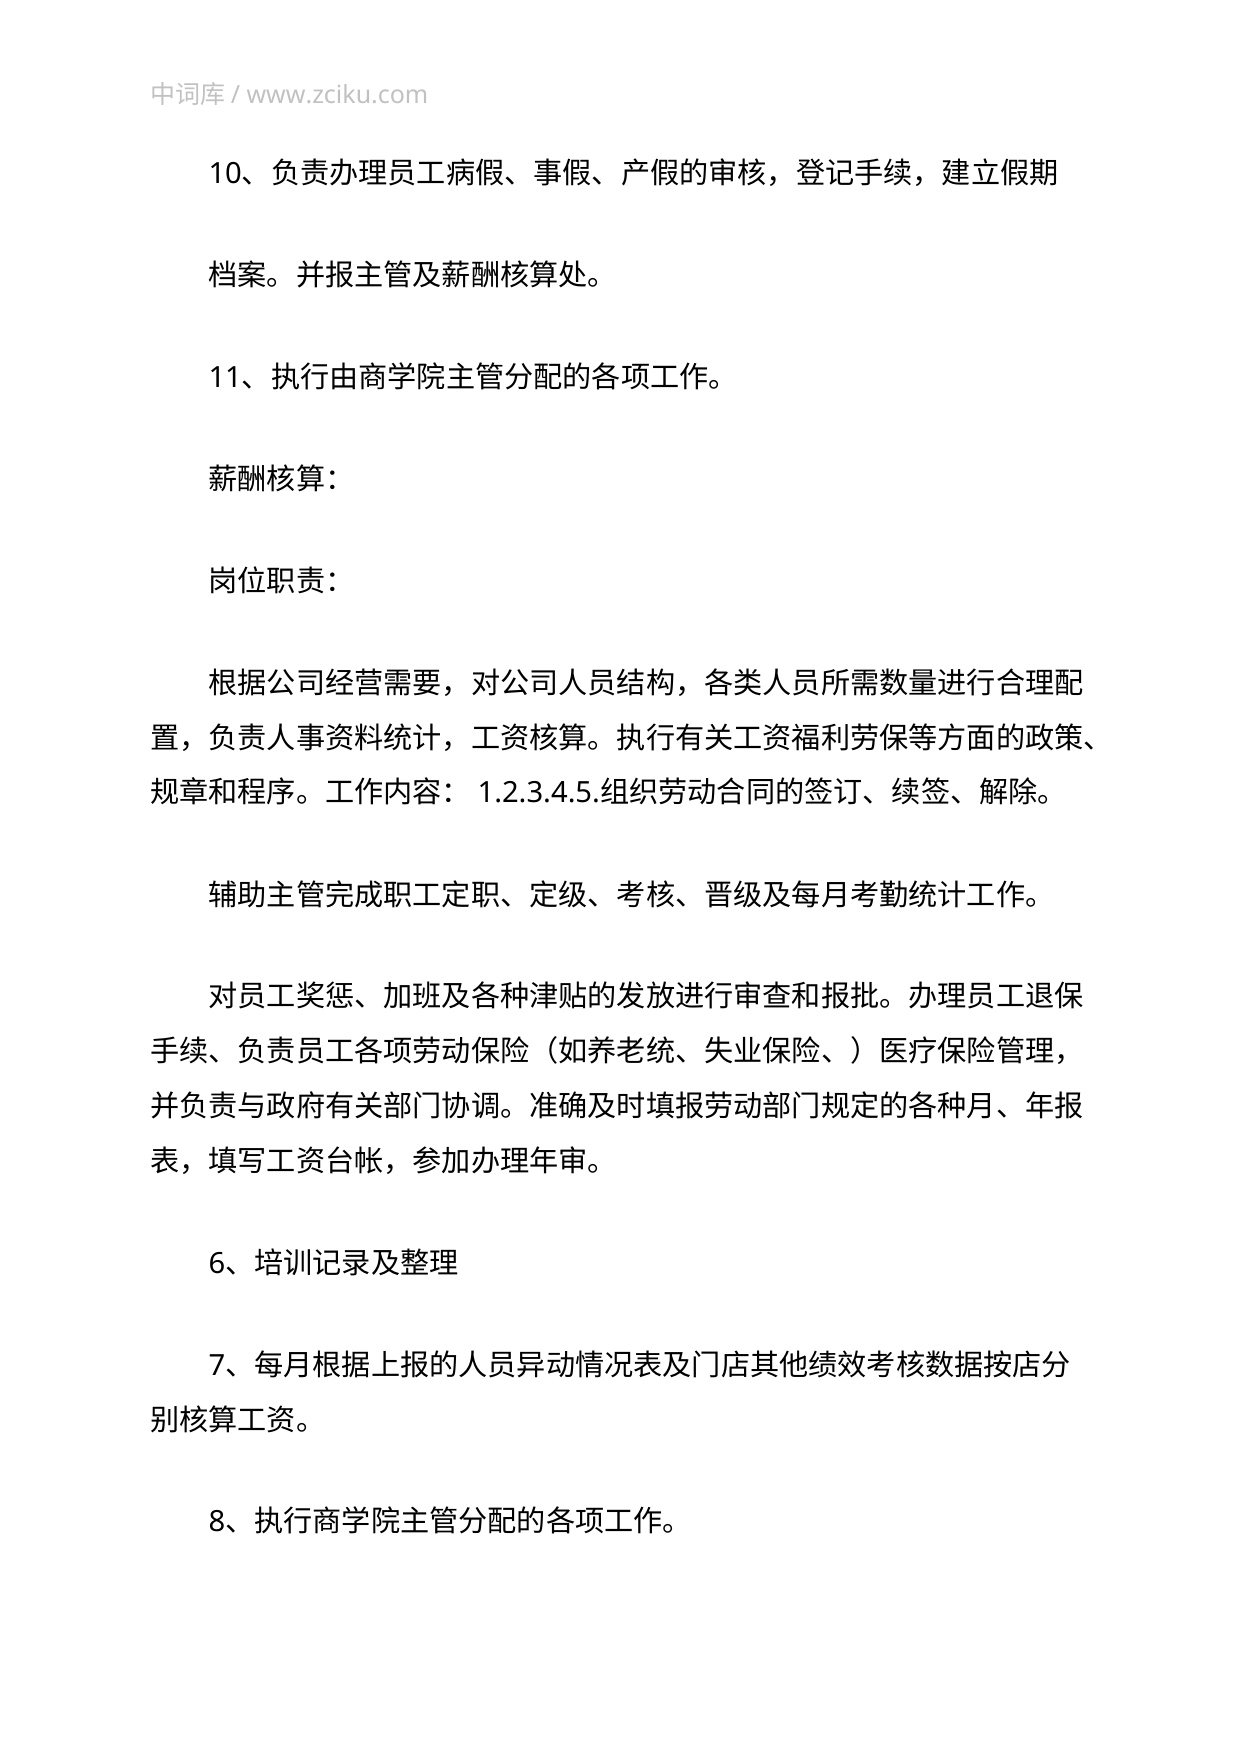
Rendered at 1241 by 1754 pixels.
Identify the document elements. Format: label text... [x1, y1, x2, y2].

text 11、执行由商学院主管分配的各项工作。 [150, 354, 1090, 396]
text 辅助主管完成职工定职、定级、考核、晋级及每月考勤统计工作。 [150, 871, 1090, 913]
text 对员工奖惩、加班及各种津贴的发放进行审查和报批。办理员工退保手续、负责员工各项劳动保险（如养老统、失业保险、）医疗保险管理，并负责与政府有关部门协调。准确及时填报劳动部门规定的各种月、年报表，填写工资台帐，参加办理年审。 [150, 973, 1090, 1180]
text 薪酬核算： [150, 456, 1090, 498]
text 根据公司经营需要，对公司人员结构，各类人员所需数量进行合理配置，负责人事资料统计，工资核算。执行有关工资福利劳保等方面的政策、规章和程序。工作内容： 1.2.3.4.5.组织劳动合同的签订、续签、解除。 [150, 659, 1090, 811]
text 6、培训记录及整理 [150, 1239, 1090, 1282]
text 岗位职责： [150, 557, 1090, 600]
text 8、执行商学院主管分配的各项工作。 [150, 1498, 1090, 1540]
text 7、每月根据上报的人员异动情况表及门店其他绩效考核数据按店分别核算工资。 [150, 1341, 1090, 1438]
text 档案。并报主管及薪酬核算处。 [150, 252, 1090, 294]
text 10、负责办理员工病假、事假、产假的审核，登记手续，建立假期 [150, 150, 1090, 192]
